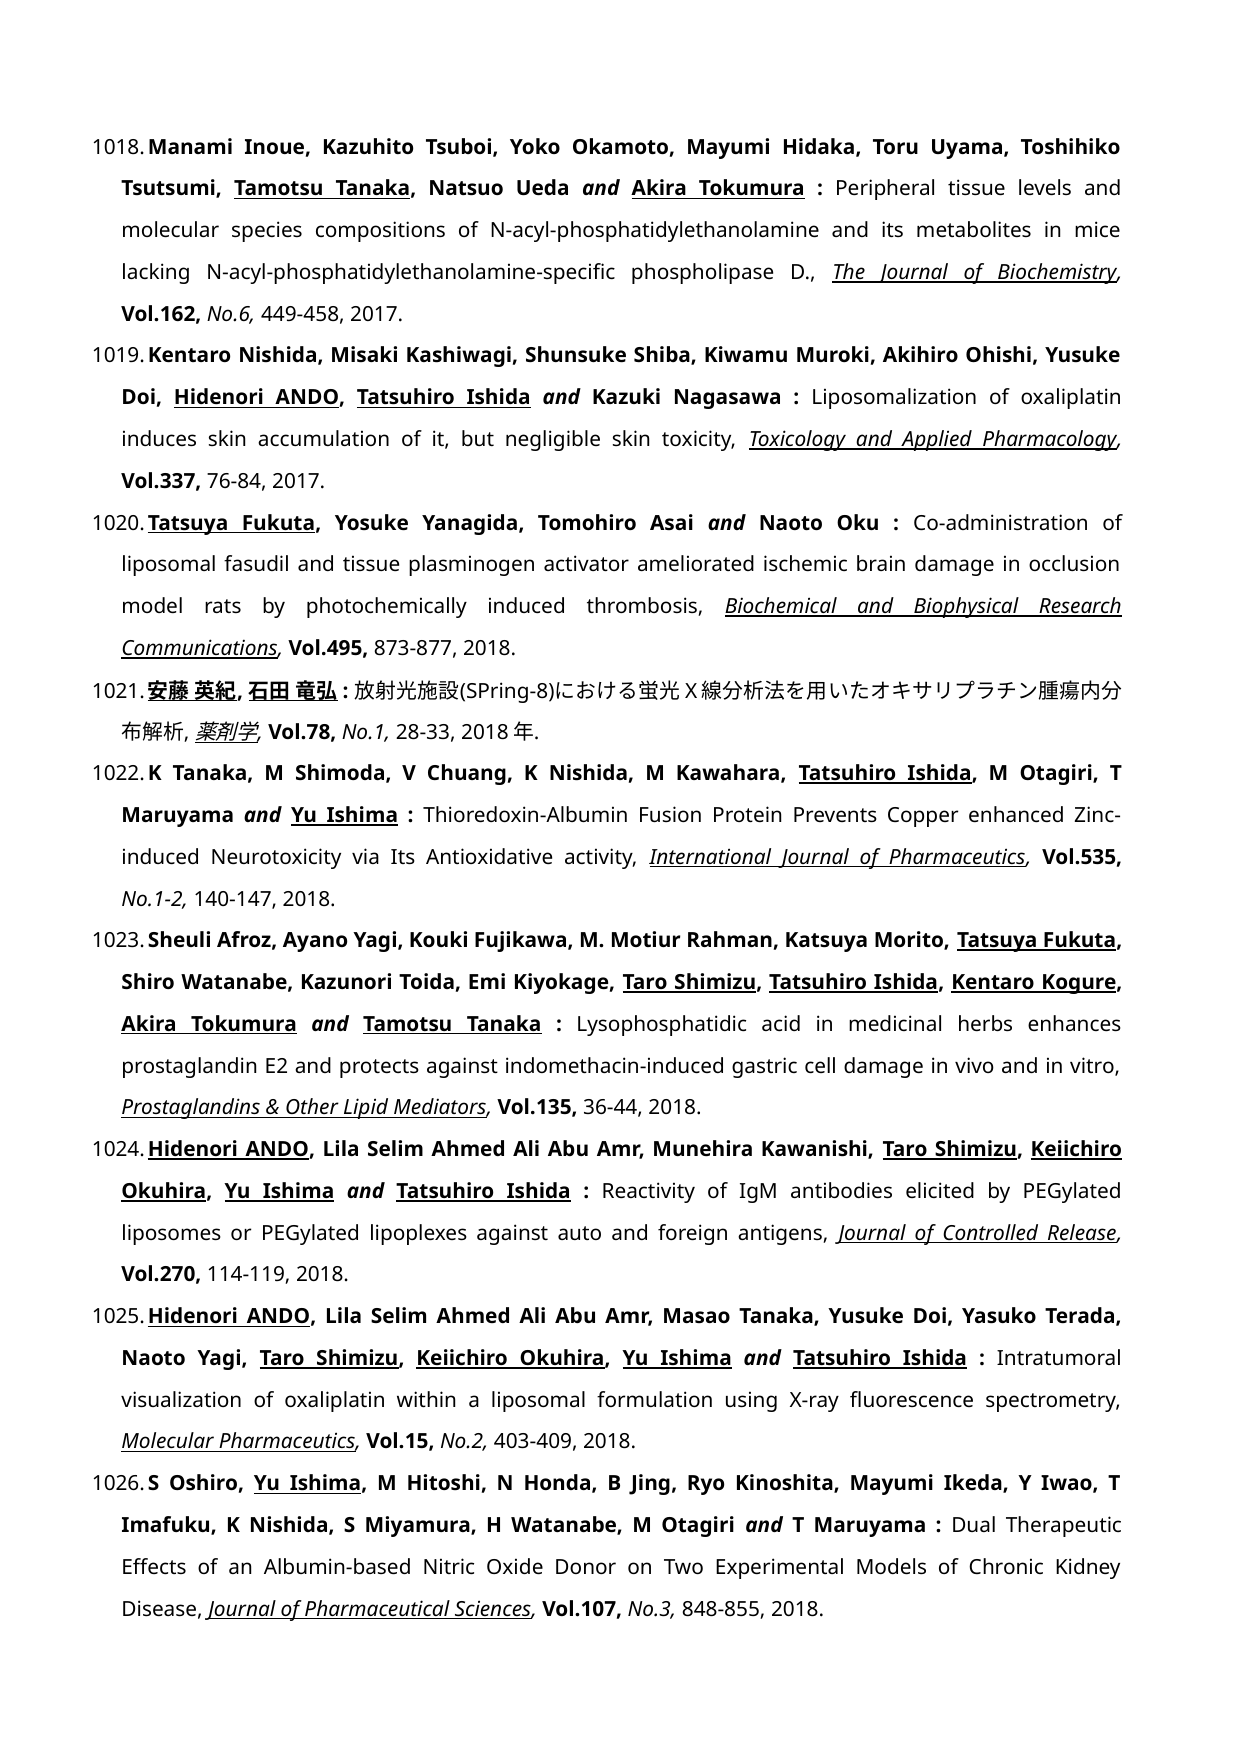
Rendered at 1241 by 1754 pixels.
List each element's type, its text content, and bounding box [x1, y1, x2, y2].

list Hidenori ANDO, Lila Selim Ahmed Ali Abu Amr, Masao Tanaka, Yusuke Doi, Yasuko Terada, Naoto Yagi, Taro Shimizu, Keiichiro Okuhira, Yu Ishima and Tatsuhiro Ishida : Intratumoral visualization of oxaliplatin within a liposomal formulation using X-ray fluorescence spectrometry, Molecular Pharmaceutics, Vol.15, No.2, 403-409, 2018. [92, 1295, 1122, 1462]
list Sheuli Afroz, Ayano Yagi, Kouki Fujikawa, M. Motiur Rahman, Katsuya Morito, Tatsuya Fukuta, Shiro Watanabe, Kazunori Toida, Emi Kiyokage, Taro Shimizu, Tatsuhiro Ishida, Kentaro Kogure, Akira Tokumura and Tamotsu Tanaka : Lysophosphatidic acid in medicinal herbs enhances prostaglandin E2 and protects against indomethacin-induced gastric cell damage in vivo and in vitro, Prostaglandins & Other Lipid Mediators, Vol.135, 36-44, 2018. [92, 919, 1122, 1128]
list 安藤 英紀, 石田 竜弘 : 放射光施設(SPring-8)における蛍光X線分析法を用いたオキサリプラチン腫瘍内分布解析, 薬剤学, Vol.78, No.1, 28-33, 2018年. [92, 668, 1122, 752]
list K Tanaka, M Shimoda, V Chuang, K Nishida, M Kawahara, Tatsuhiro Ishida, M Otagiri, T Maruyama and Yu Ishima : Thioredoxin-Albumin Fusion Protein Prevents Copper enhanced Zinc-induced Neurotoxicity via Its Antioxidative activity, International Journal of Pharmaceutics, Vol.535, No.1-2, 140-147, 2018. [92, 752, 1122, 919]
list Tatsuya Fukuta, Yosuke Yanagida, Tomohiro Asai and Naoto Oku : Co-administration of liposomal fasudil and tissue plasminogen activator ameliorated ischemic brain damage in occlusion model rats by photochemically induced thrombosis, Biochemical and Biophysical Research Communications, Vol.495, 873-877, 2018. [92, 501, 1122, 668]
list Manami Inoue, Kazuhito Tsuboi, Yoko Okamoto, Mayumi Hidaka, Toru Uyama, Toshihiko Tsutsumi, Tamotsu Tanaka, Natsuo Ueda and Akira Tokumura : Peripheral tissue levels and molecular species compositions of N-acyl-phosphatidylethanolamine and its metabolites in mice lacking N-acyl-phosphatidylethanolamine-specific phospholipase D., The Journal of Biochemistry, Vol.162, No.6, 449-458, 2017. [92, 125, 1122, 334]
list Hidenori ANDO, Lila Selim Ahmed Ali Abu Amr, Munehira Kawanishi, Taro Shimizu, Keiichiro Okuhira, Yu Ishima and Tatsuhiro Ishida : Reactivity of IgM antibodies elicited by PEGylated liposomes or PEGylated lipoplexes against auto and foreign antigens, Journal of Controlled Release, Vol.270, 114-119, 2018. [92, 1128, 1122, 1295]
list S Oshiro, Yu Ishima, M Hitoshi, N Honda, B Jing, Ryo Kinoshita, Mayumi Ikeda, Y Iwao, T Imafuku, K Nishida, S Miyamura, H Watanabe, M Otagiri and T Maruyama : Dual Therapeutic Effects of an Albumin-based Nitric Oxide Donor on Two Experimental Models of Chronic Kidney Disease, Journal of Pharmaceutical Sciences, Vol.107, No.3, 848-855, 2018. [92, 1462, 1122, 1629]
list Kentaro Nishida, Misaki Kashiwagi, Shunsuke Shiba, Kiwamu Muroki, Akihiro Ohishi, Yusuke Doi, Hidenori ANDO, Tatsuhiro Ishida and Kazuki Nagasawa : Liposomalization of oxaliplatin induces skin accumulation of it, but negligible skin toxicity, Toxicology and Applied Pharmacology, Vol.337, 76-84, 2017. [92, 334, 1122, 501]
